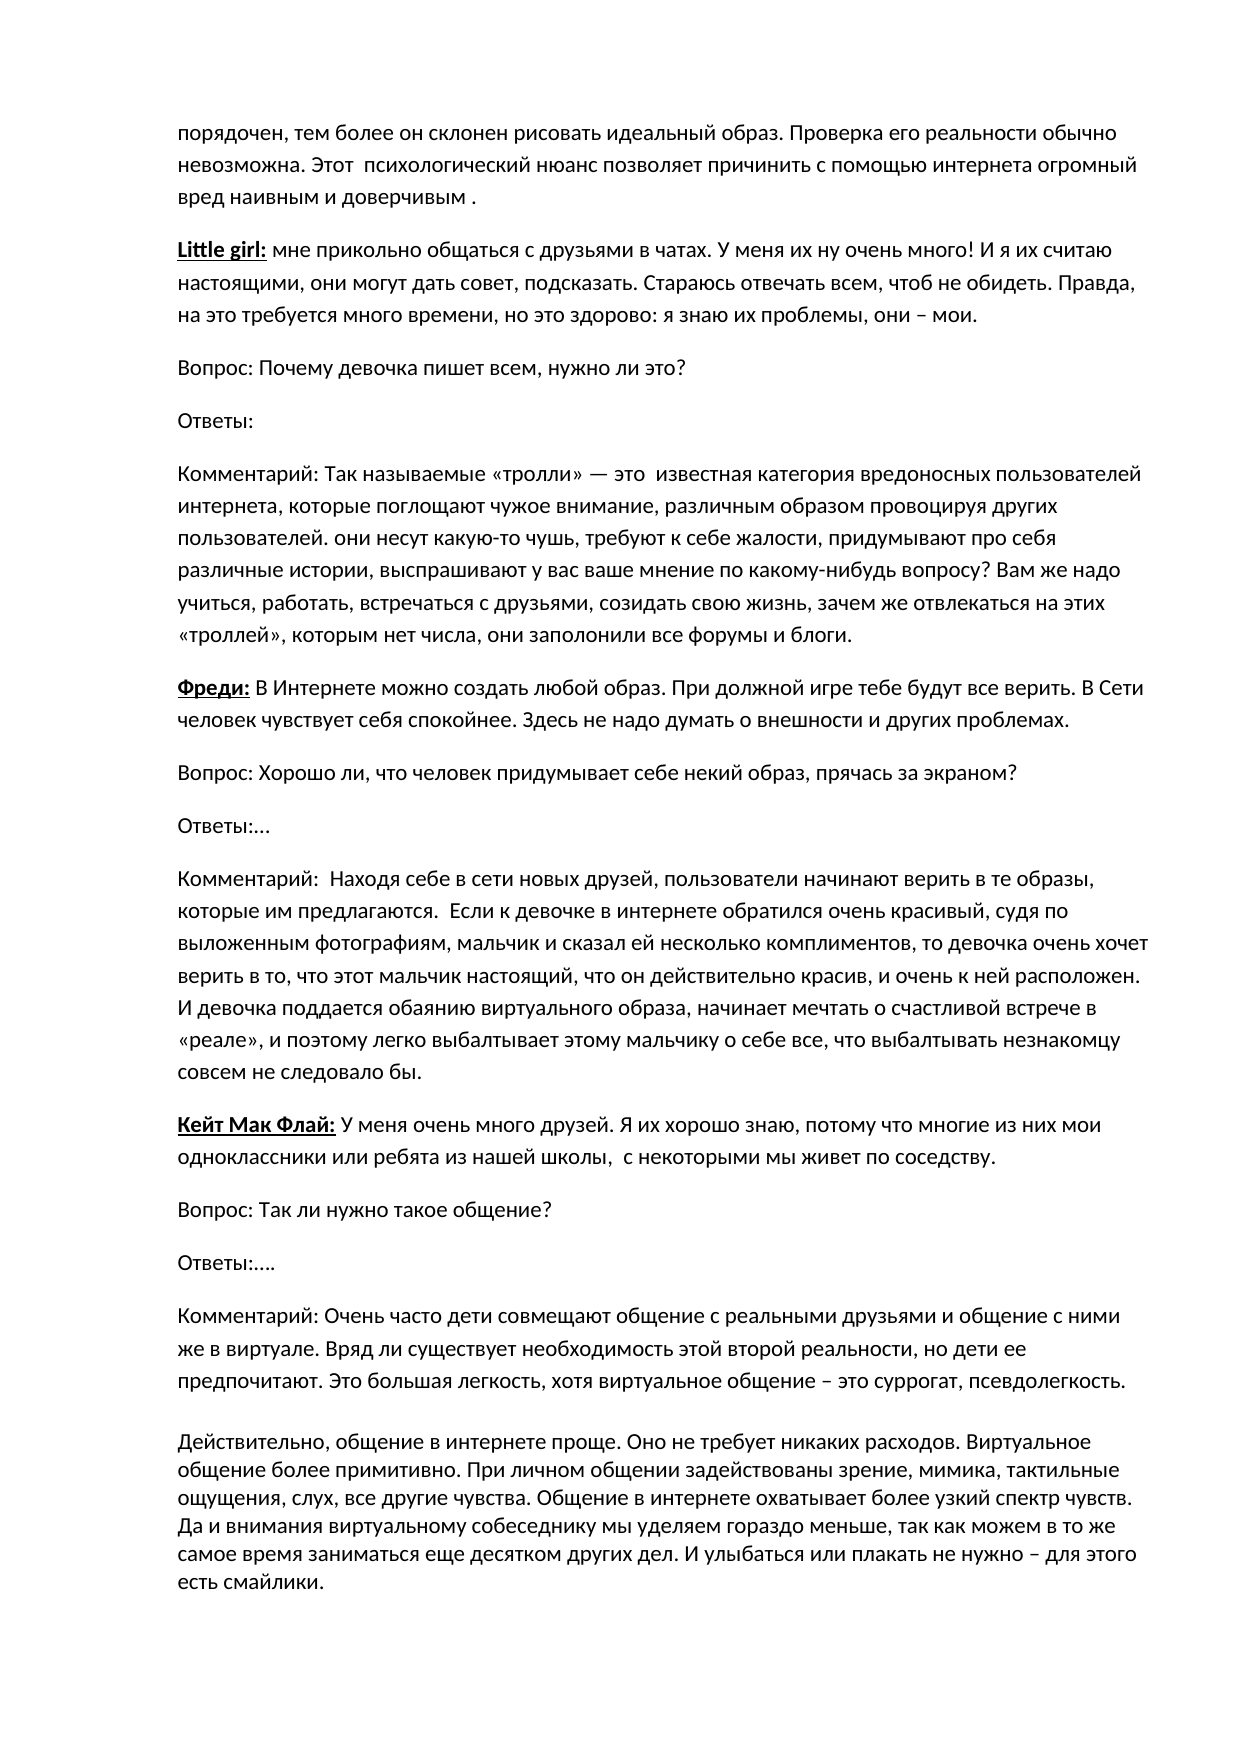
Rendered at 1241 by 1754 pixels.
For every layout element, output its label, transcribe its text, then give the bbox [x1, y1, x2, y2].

text Ответы:…. [177, 1248, 1152, 1277]
text Little girl: мне прикольно общаться с друзьями в чатах. У меня их ну очень много! И я их считаю настоящими, они могут дать совет, подсказать. Стараюсь отвечать всем, чтоб не обидеть. Правда, на это требуется много времени, но это здорово: я знаю их проблемы, они – мои. [177, 236, 1152, 328]
text Ответы: [177, 406, 1152, 434]
text Комментарий: Находя себе в сети новых друзей, пользователи начинают верить в те образы, которые им предлагаются. Если к девочке в интернете обратился очень красивый, судя по выложенным фотографиям, мальчик и сказал ей несколько комплиментов, то девочка очень хочет верить в то, что этот мальчик настоящий, что он действительно красив, и очень к ней расположен. И девочка поддается обаянию виртуального образа, начинает мечтать о счастливой встрече в «реале», и поэтому легко выбалтывает этому мальчику о себе все, что выбалтывать незнакомцу совсем не следовало бы. [177, 864, 1152, 1085]
text Комментарий: Очень часто дети совмещают общение с реальными друзьями и общение с ними же в виртуале. Вряд ли существует необходимость этой второй реальности, но дети ее предпочитают. Это большая легкость, хотя виртуальное общение – это суррогат, псевдолегкость. [177, 1302, 1152, 1394]
text Ответы:… [177, 811, 1152, 839]
text Вопрос: Хорошо ли, что человек придумывает себе некий образ, прячась за экраном? [177, 758, 1152, 786]
text Кейт Мак Флай: У меня очень много друзей. Я их хорошо знаю, потому что многие из них мои одноклассники или ребята из нашей школы, с некоторыми мы живет по соседству. [177, 1110, 1152, 1171]
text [177, 118, 1152, 211]
text Вопрос: Так ли нужно такое общение? [177, 1196, 1152, 1223]
text Вопрос: Почему девочка пишет всем, нужно ли это? [177, 353, 1152, 381]
text Фреди: В Интернете можно создать любой образ. При должной игре тебе будут все верить. В Сети человек чувствует себя спокойнее. Здесь не надо думать о внешности и других проблемах. [177, 673, 1152, 733]
text Комментарий: Так называемые «тролли» — это известная категория вредоносных пользователей интернета, которые поглощают чужое внимание, различным образом провоцируя других пользователей. они несут какую-то чушь, требуют к себе жалости, придумывают про себя различные истории, выспрашивают у вас ваше мнение по какому-нибудь вопросу? Вам же надо учиться, работать, встречаться с друзьями, созидать свою жизнь, зачем же отвлекаться на этих «троллей», которым нет числа, они заполонили все форумы и блоги. [177, 459, 1152, 648]
text Действительно, общение в интернете проще. Оно не требует никаких расходов. Виртуальное общение более примитивно. При личном общении задействованы зрение, мимика, тактильные ощущения, слух, все другие чувства. Общение в интернете охватывает более узкий спектр чувств. Да и внимания виртуальному собеседнику мы уделяем гораздо меньше, так как можем в то же самое время заниматься еще десятком других дел. И улыбаться или плакать не нужно – для этого есть смайлики. [177, 1427, 1152, 1595]
